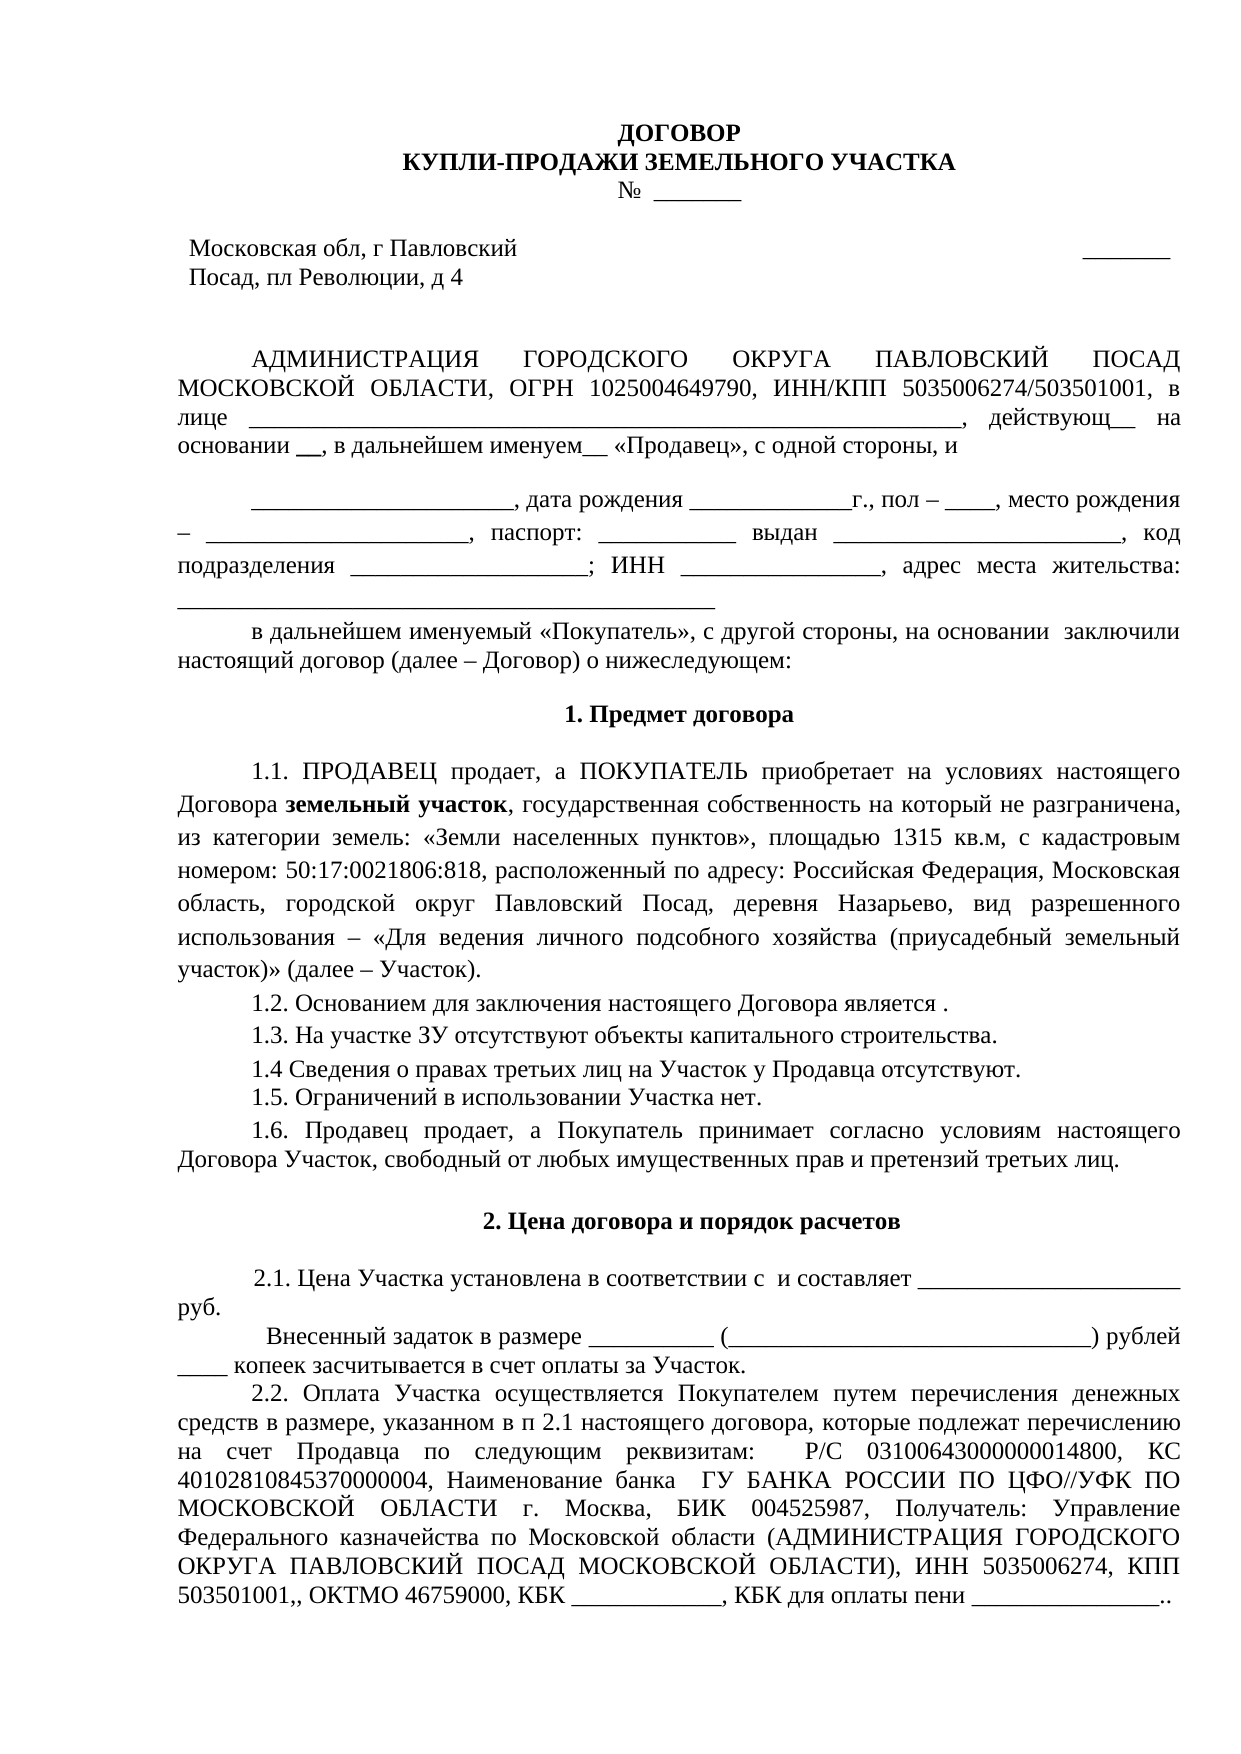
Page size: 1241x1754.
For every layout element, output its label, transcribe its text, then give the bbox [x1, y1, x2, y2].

text 1.3. На участке ЗУ отсутствуют объекты капитального строительства. [177, 1021, 1181, 1049]
text 1.6. Продавец продает, а Покупатель принимает согласно условиям настоящего Договора Участок, свободный от любых имущественных прав и претензий третьих лиц. [177, 1115, 1181, 1173]
text 1.1. ПРОДАВЕЦ продает, а ПОКУПАТЕЛЬ приобретает на условиях настоящего Договора земельный участок, государственная собственность на который не разграничена, из категории земель: «Земли населенных пунктов», площадью 1315 кв.м, с кадастровым номером: 50:17:0021806:818, расположенный по адресу: Российская Федерация, Московская область, городской округ Павловский Посад, деревня Назарьево, вид разрешенного использования – «Для ведения личного подсобного хозяйства (приусадебный земельный участок)» (далее – Участок). [177, 756, 1181, 983]
text 2. Цена договора и порядок расчетов [177, 1206, 1181, 1235]
table_header Московская обл, г Павловский Посад, пл Революции, д 4 [177, 233, 605, 291]
text № _______ [177, 176, 1181, 204]
text 2.2. Оплата Участка осуществляется Покупателем путем перечисления денежных средств в размере, указанном в п 2.1 настоящего договора, которые подлежат перечислению на счет Продавца по следующим реквизитам: Р/С 03100643000000014800, КС 40102810845370000004, Наименование банка ГУ БАНКА РОССИИ ПО ЦФО//УФК ПО МОСКОВСКОЙ ОБЛАСТИ г. Москва, БИК 004525987, Получатель: Управление Федерального казначейства по Московской области (АДМИНИСТРАЦИЯ ГОРОДСКОГО ОКРУГА ПАВЛОВСКИЙ ПОСАД МОСКОВСКОЙ ОБЛАСТИ), ИНН 5035006274, КПП 503501001,, ОКТМО 46759000, КБК ____________, КБК для оплаты пени _______________.. [177, 1378, 1181, 1608]
text Внесенный задаток в размере __________ (_____________________________) рублей ____ копеек засчитывается в счет оплаты за Участок. [177, 1321, 1181, 1378]
text ДОГОВОР [177, 118, 1181, 147]
text КУПЛИ-ПРОДАЖИ ЗЕМЕЛЬНОГО УЧАСТКА [177, 147, 1181, 176]
text 1.2. Основанием для заключения настоящего Договора является . [177, 988, 1181, 1016]
text в дальнейшем именуемый «Покупатель», с другой стороны, на основании заключили настоящий договор (далее – Договор) о нижеследующем: [177, 616, 1181, 674]
text 2.1. Цена Участка установлена в соответствии с и составляет _____________________ руб. [177, 1263, 1181, 1321]
text 1.5. Ограничений в использовании Участка нет. [177, 1082, 1181, 1111]
text 1.4 Сведения о правах третьих лиц на Участок у Продавца отсутствуют. [177, 1054, 1181, 1082]
text 1. Предмет договора [177, 699, 1181, 728]
text _____________________, дата рождения _____________г., пол – ____, место рождения – _____________________, паспорт: ___________ выдан _______________________, код подразделения ___________________; ИНН ________________, адрес места жительства: ___________________________________________ [177, 484, 1181, 612]
table_header _______ [605, 233, 1181, 291]
text АДМИНИСТРАЦИЯ ГОРОДСКОГО ОКРУГА ПАВЛОВСКИЙ ПОСАД МОСКОВСКОЙ ОБЛАСТИ, ОГРН 1025004649790, ИНН/КПП 5035006274/503501001, в лице _________________________________________________________, действующ__ на основании __, в дальнейшем именуем__ «Продавец», с одной стороны, и [177, 344, 1181, 459]
